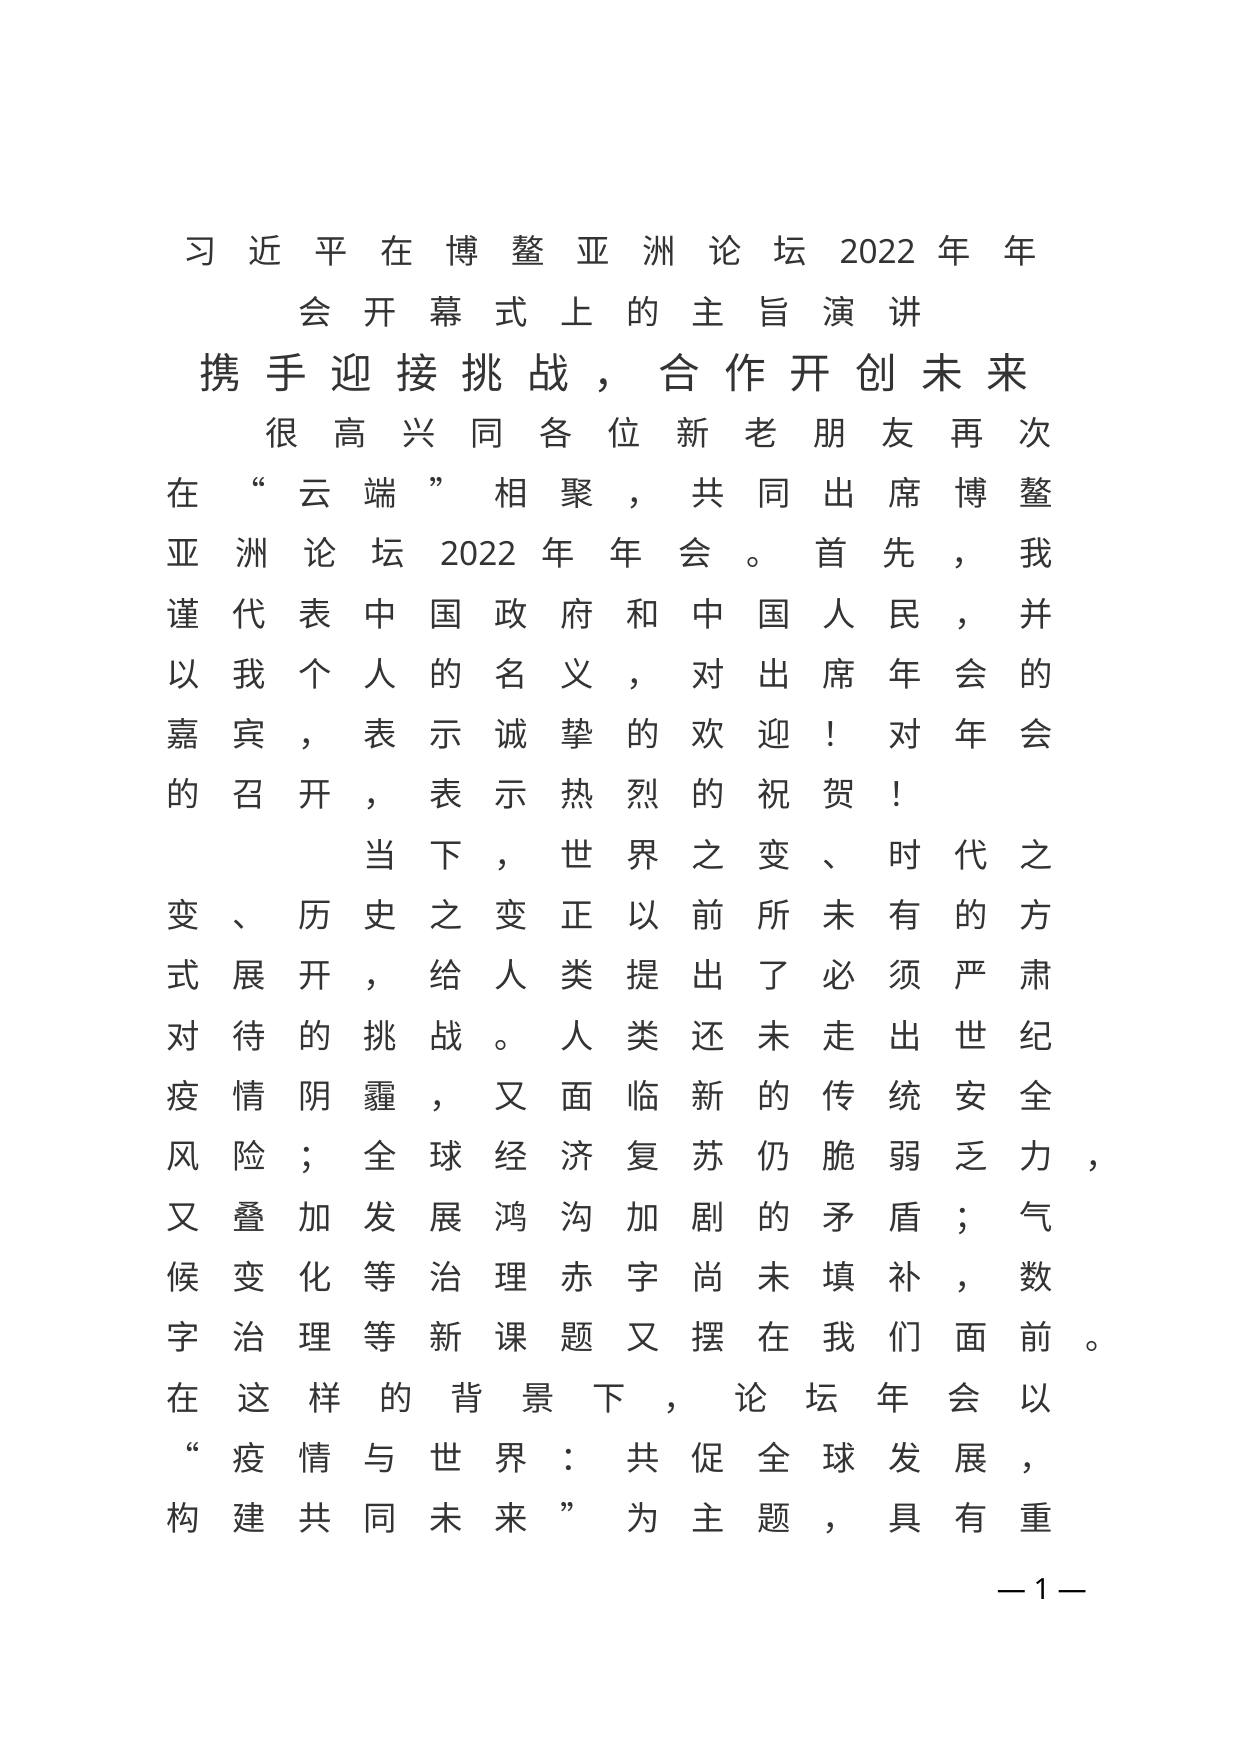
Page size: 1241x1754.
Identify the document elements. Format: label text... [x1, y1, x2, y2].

text 很高兴同各位新老朋友再次在“云端”相聚，共同出席博鳌亚洲论坛2022年年会。首先，我谨代表中国政府和中国人民，并以我个人的名义，对出席年会的嘉宾，表示诚挚的欢迎！对年会的召开，表示热烈的祝贺！ [167, 400, 1085, 822]
text 习近平在博鳌亚洲论坛2022年年会开幕式上的主旨演讲 [167, 219, 1085, 340]
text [167, 822, 1085, 1546]
text 携手迎接挑战，合作开创未来 [167, 340, 1085, 400]
